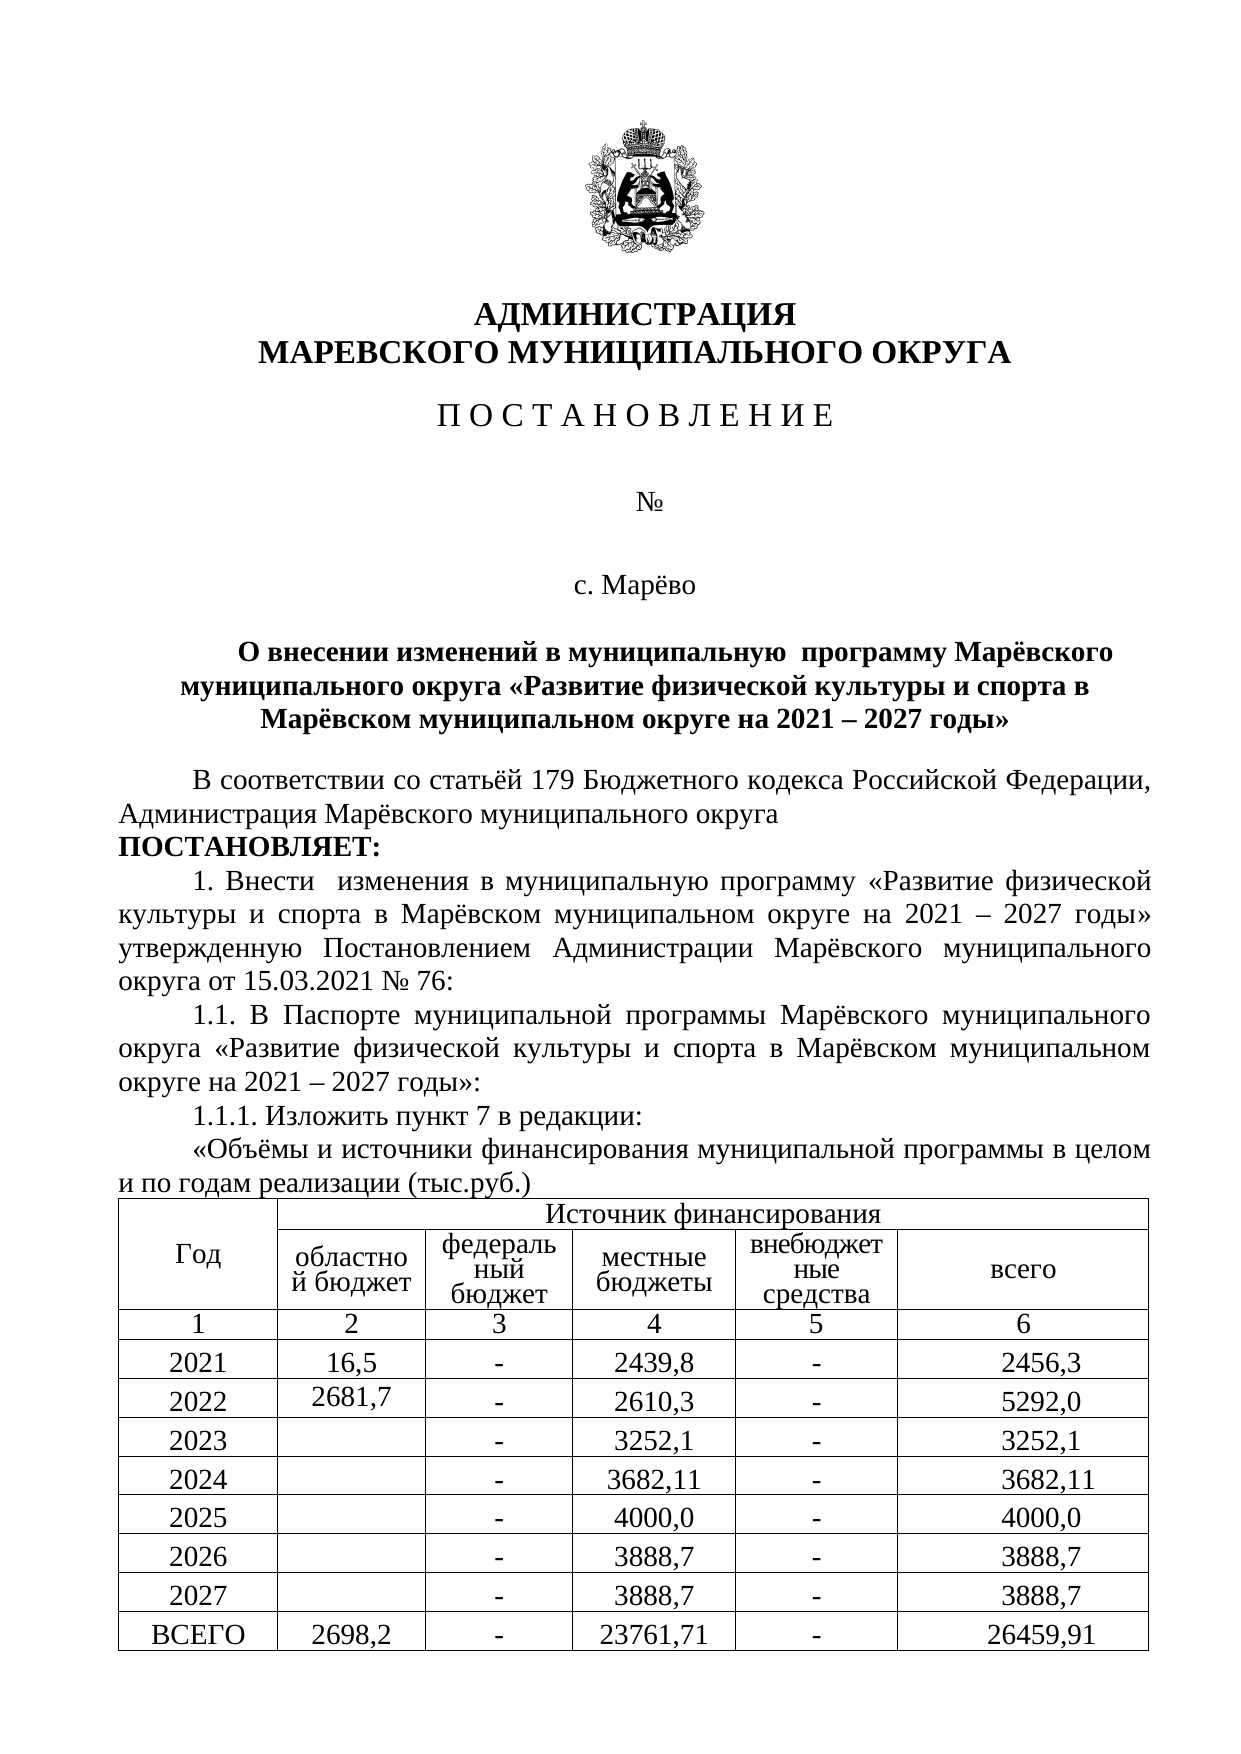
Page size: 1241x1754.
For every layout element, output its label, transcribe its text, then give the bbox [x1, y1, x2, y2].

table_cell 2456,3 [898, 1340, 1148, 1378]
table_cell 3888,7 [573, 1573, 735, 1611]
table_cell 3 [426, 1310, 572, 1339]
picture [582, 118, 709, 256]
table_cell - [736, 1612, 897, 1649]
table_cell 2024 [119, 1457, 277, 1494]
table_cell - [426, 1612, 572, 1649]
text АДМИНИСТРАЦИЯ [118, 294, 1152, 332]
table_cell 3682,11 [898, 1457, 1148, 1494]
table_cell - [426, 1379, 572, 1417]
table_cell 4 [573, 1310, 735, 1339]
table_cell 2025 [119, 1495, 277, 1533]
text № [118, 484, 1152, 517]
table_cell [278, 1457, 425, 1494]
table_cell - [736, 1457, 897, 1494]
table_cell 2023 [119, 1418, 277, 1456]
table_cell - [736, 1418, 897, 1456]
table_cell - [426, 1534, 572, 1572]
table_cell 2021 [119, 1340, 277, 1378]
table_cell 5 [736, 1310, 897, 1339]
table_cell 5292,0 [898, 1379, 1148, 1417]
table_cell [278, 1573, 425, 1611]
table_cell федеральный бюджет [426, 1230, 572, 1309]
text ПОСТАНОВЛЯЕТ: [118, 829, 1152, 863]
table_cell 16,5 [278, 1340, 425, 1378]
table_cell [278, 1418, 425, 1456]
table_cell - [426, 1495, 572, 1533]
text О внесении изменений в муниципальную программу Марёвского муниципального округа «Развитие физической культуры и спорта в Марёвском муниципальном округе на 2021 – 2027 годы» [118, 634, 1152, 735]
table_cell ВСЕГО [119, 1612, 277, 1649]
table_cell 4000,0 [898, 1495, 1148, 1533]
text П О С Т А Н О В Л Е Н И Е [118, 396, 1152, 434]
table_cell - [736, 1573, 897, 1611]
table_cell 2 [278, 1310, 425, 1339]
table_cell 2026 [119, 1534, 277, 1572]
table_cell 4000,0 [573, 1495, 735, 1533]
table_header Год [119, 1199, 277, 1309]
table_cell 2027 [119, 1573, 277, 1611]
table_cell 1 [119, 1310, 277, 1339]
table_cell [278, 1534, 425, 1572]
text 1. Внести изменения в муниципальную программу «Развитие физической культуры и спорта в Марёвском муниципальном округе на 2021 – 2027 годы» утвержденную Постановлением Администрации Марёвского муниципального округа от 15.03.2021 № 76: [118, 863, 1152, 997]
table_cell - [426, 1340, 572, 1378]
table_cell - [426, 1457, 572, 1494]
table_cell 3888,7 [573, 1534, 735, 1572]
table_cell областной бюджет [278, 1230, 425, 1309]
table_cell 2610,3 [573, 1379, 735, 1417]
table_cell - [426, 1573, 572, 1611]
table_cell 2022 [119, 1379, 277, 1417]
table_cell 3252,1 [573, 1418, 735, 1456]
table_cell 3888,7 [898, 1573, 1148, 1611]
table_cell 23761,71 [573, 1612, 735, 1649]
table_cell - [736, 1534, 897, 1572]
table_cell 2698,2 [278, 1612, 425, 1649]
text В соответствии со статьёй 179 Бюджетного кодекса Российской Федерации, Администрация Марёвского муниципального округа [118, 762, 1152, 829]
text «Объёмы и источники финансирования муниципальной программы в целом и по годам реализации (тыс.руб.) [118, 1131, 1152, 1198]
text 1.1. В Паспорте муниципальной программы Марёвского муниципального округа «Развитие физической культуры и спорта в Марёвском муниципальном округе на 2021 – 2027 годы»: [118, 997, 1152, 1098]
table_cell - [426, 1418, 572, 1456]
text 1.1.1. Изложить пункт 7 в редакции: [118, 1098, 1152, 1131]
table_cell местные бюджеты [573, 1230, 735, 1309]
table_cell - [736, 1379, 897, 1417]
table_cell - [736, 1495, 897, 1533]
table_cell 3888,7 [898, 1534, 1148, 1572]
table_header Источник финансирования [278, 1199, 1148, 1228]
table_cell 6 [898, 1310, 1148, 1339]
table_cell внебюджетные средства [736, 1230, 897, 1309]
text с. Марёво [118, 567, 1152, 601]
table_cell 26459,91 [898, 1612, 1148, 1649]
table_cell 3682,11 [573, 1457, 735, 1494]
table_cell 2439,8 [573, 1340, 735, 1378]
table_cell 3252,1 [898, 1418, 1148, 1456]
table_cell - [736, 1340, 897, 1378]
text МАРЕВСКОГО МУНИЦИПАЛЬНОГО ОКРУГА [118, 332, 1152, 371]
table_cell [278, 1495, 425, 1533]
table_cell 2681,7 [278, 1379, 425, 1417]
table_cell всего [898, 1230, 1148, 1309]
